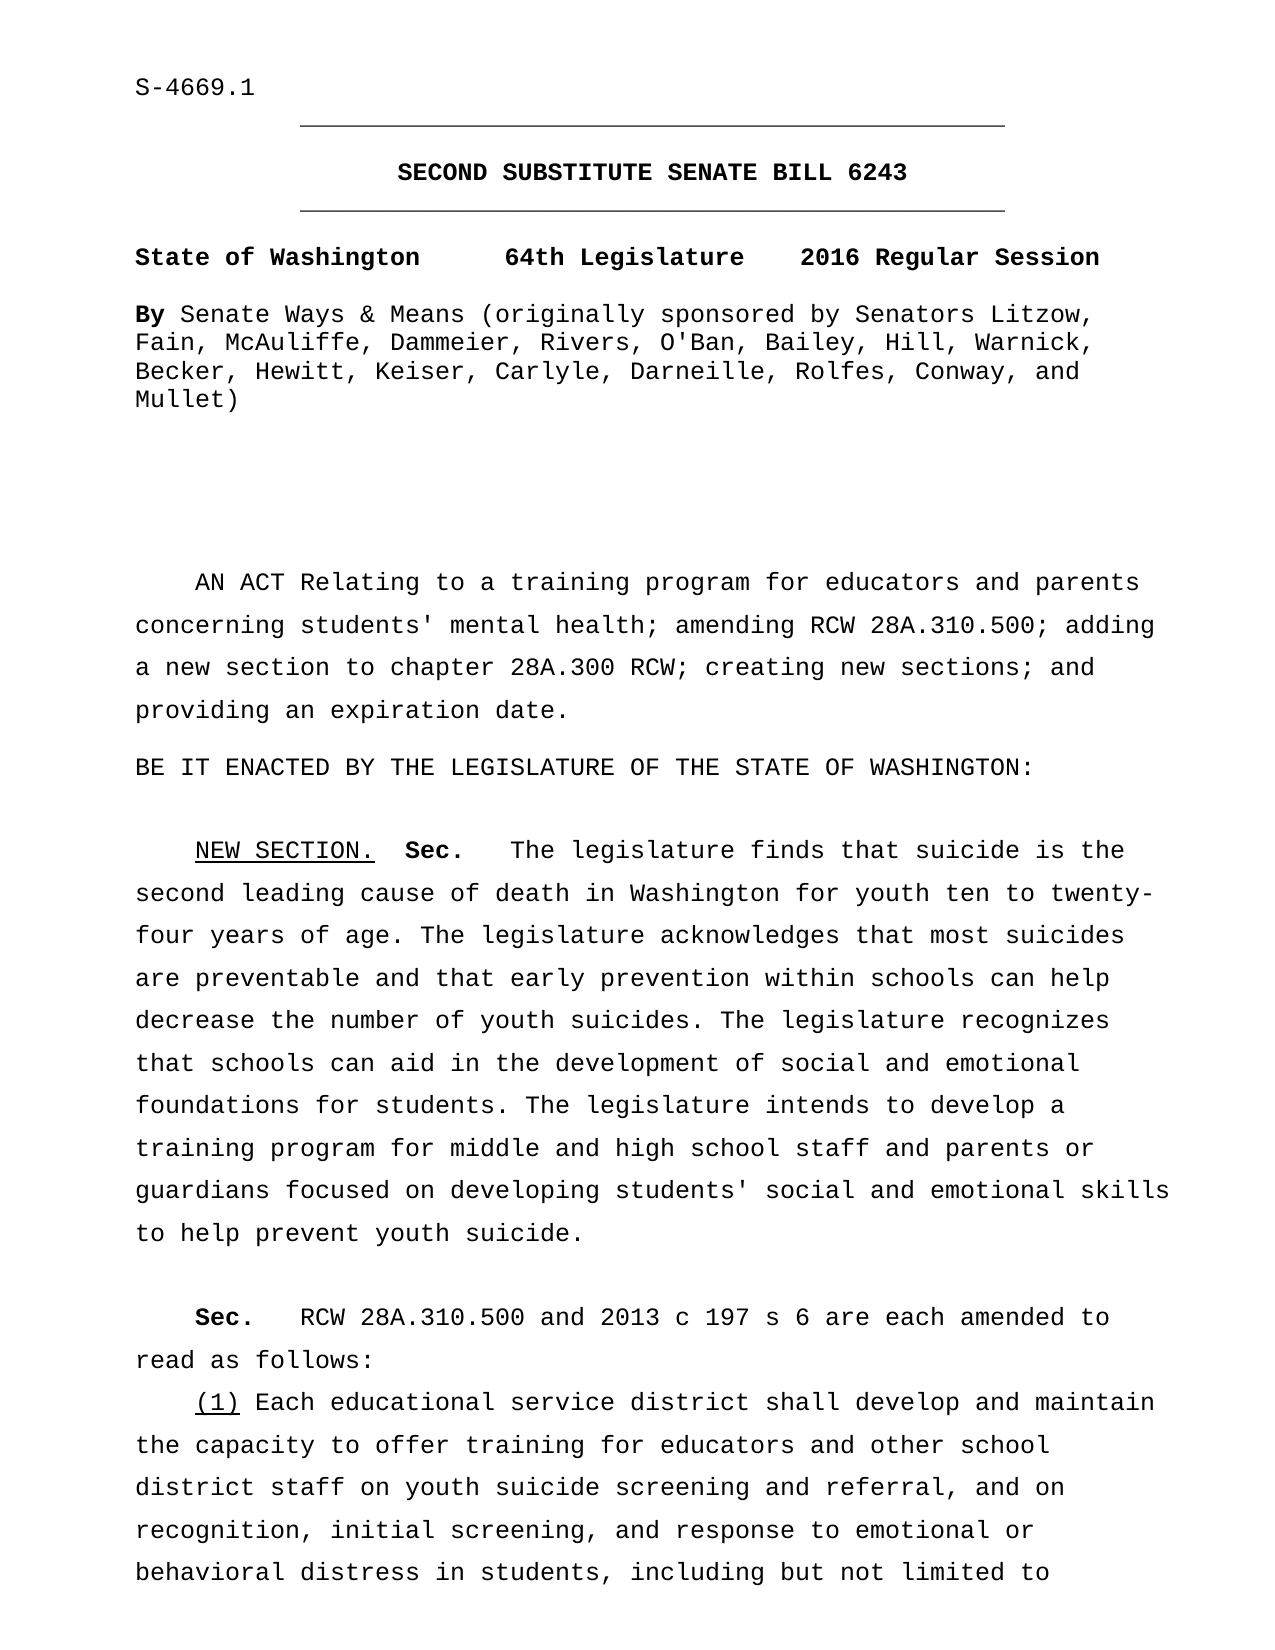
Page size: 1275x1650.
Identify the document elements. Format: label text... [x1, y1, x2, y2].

text NEW SECTION. Sec. The legislature finds that suicide is the second leading cause of death in Washington for youth ten to twenty-four years of age. The legislature acknowledges that most suicides are preventable and that early prevention within schools can help decrease the number of youth suicides. The legislature recognizes that schools can aid in the development of social and emotional foundations for students. The legislature intends to develop a training program for middle and high school staff and parents or guardians focused on developing students' social and emotional skills to help prevent youth suicide. [135, 825, 1170, 1250]
text By Senate Ways & Means (originally sponsored by Senators Litzow, Fain, McAuliffe, Dammeier, Rivers, O'Ban, Bailey, Hill, Warnick, Becker, Hewitt, Keiser, Carlyle, Darneille, Rolfes, Conway, and Mullet) [135, 302, 1170, 415]
text State of Washington 64th Legislature 2016 Regular Session [135, 245, 1170, 273]
text SECOND SUBSTITUTE SENATE BILL 6243 [135, 160, 1170, 188]
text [135, 1377, 1170, 1589]
text Sec. RCW 28A.310.500 and 2013 c 197 s 6 are each amended to read as follows: [135, 1292, 1170, 1377]
text BE IT ENACTED BY THE LEGISLATURE OF THE STATE OF WASHINGTON: [135, 755, 1170, 783]
text S-4669.1 [135, 75, 1170, 103]
text _______________________________________________ [135, 103, 1170, 132]
text AN ACT Relating to a training program for educators and parents concerning students' mental health; amending RCW 28A.310.500; adding a new section to chapter 28A.300 RCW; creating new sections; and providing an expiration date. [135, 557, 1170, 727]
text _______________________________________________ [135, 188, 1170, 217]
